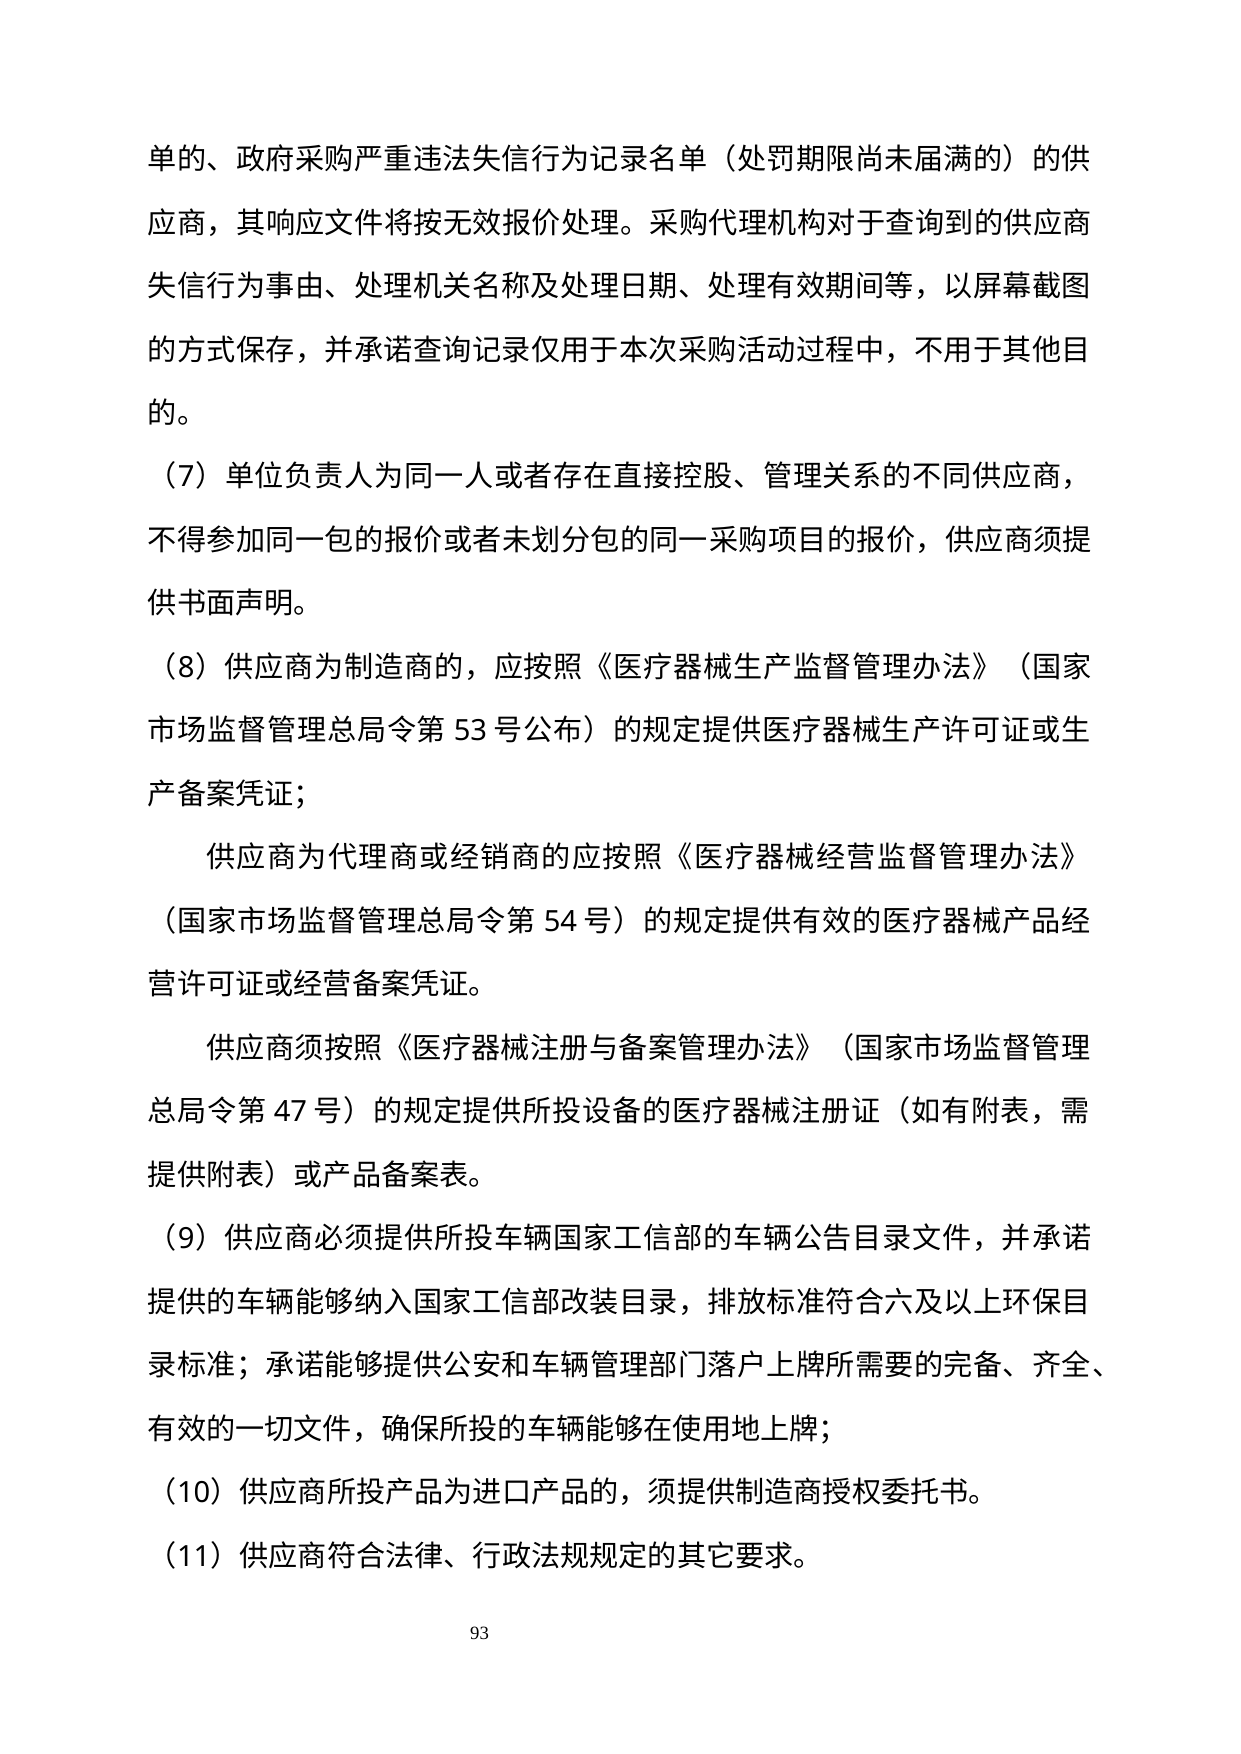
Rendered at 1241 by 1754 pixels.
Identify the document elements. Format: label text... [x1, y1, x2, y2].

list （9）供应商必须提供所投车辆国家工信部的车辆公告目录文件，并承诺提供的车辆能够纳入国家工信部改装目录，排放标准符合六及以上环保目录标准；承诺能够提供公安和车辆管理部门落户上牌所需要的完备、齐全、有效的一切文件，确保所投的车辆能够在使用地上牌； [148, 1215, 1092, 1447]
text （7）单位负责人为同一人或者存在直接控股、管理关系的不同供应商，不得参加同一包的报价或者未划分包的同一采购项目的报价，供应商须提供书面声明。 [148, 453, 1092, 622]
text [148, 136, 1092, 432]
text 供应商为代理商或经销商的应按照《医疗器械经营监督管理办法》（国家市场监督管理总局令第54号）的规定提供有效的医疗器械产品经营许可证或经营备案凭证。 [148, 834, 1092, 1003]
list （10）供应商所投产品为进口产品的，须提供制造商授权委托书。 [148, 1469, 1092, 1511]
list （11）供应商符合法律、行政法规规定的其它要求。 [148, 1532, 1092, 1574]
text 供应商须按照《医疗器械注册与备案管理办法》（国家市场监督管理总局令第47号）的规定提供所投设备的医疗器械注册证（如有附表，需提供附表）或产品备案表。 [148, 1024, 1092, 1194]
text （8）供应商为制造商的，应按照《医疗器械生产监督管理办法》（国家市场监督管理总局令第53号公布）的规定提供医疗器械生产许可证或生产备案凭证； [148, 643, 1092, 813]
